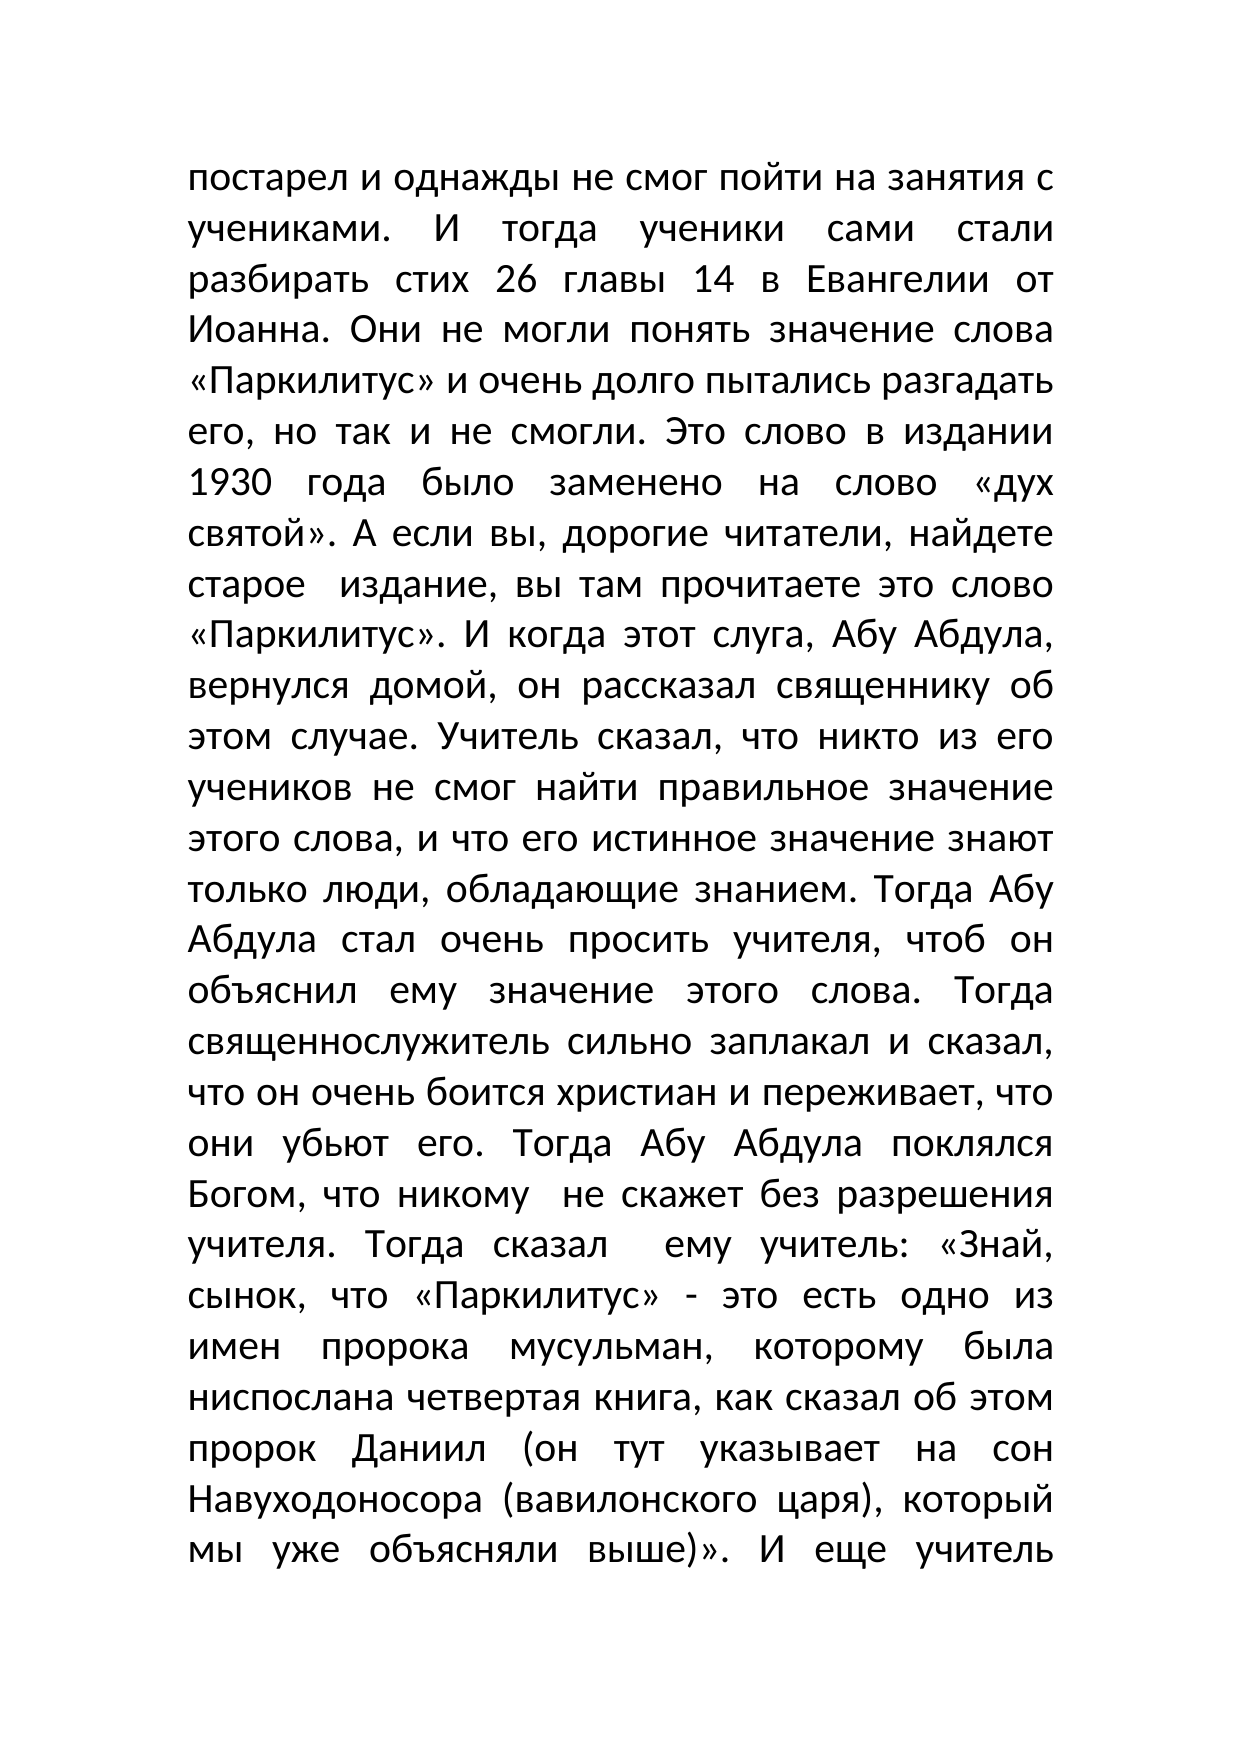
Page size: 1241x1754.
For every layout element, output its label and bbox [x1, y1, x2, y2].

text [187, 150, 1055, 1573]
